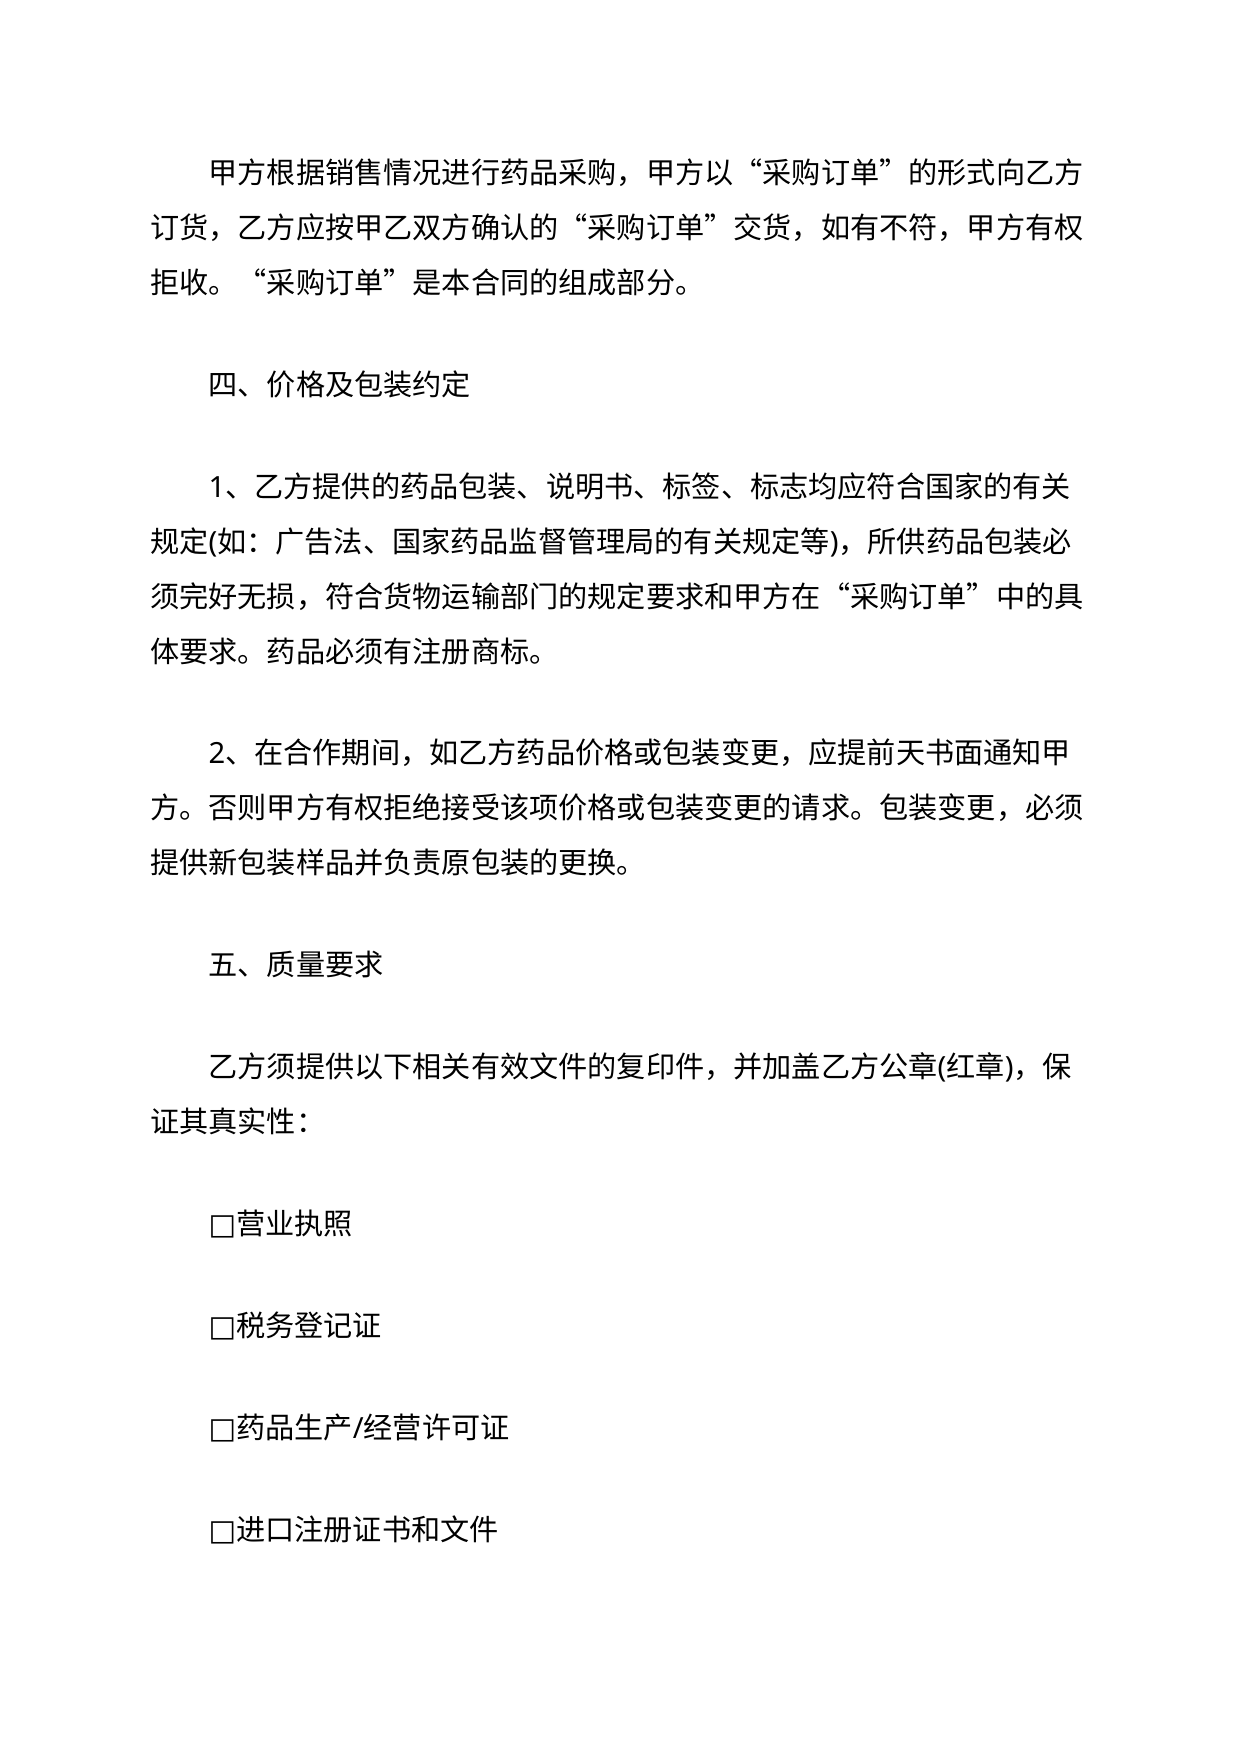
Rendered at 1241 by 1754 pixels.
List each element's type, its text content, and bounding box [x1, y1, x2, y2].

text 乙方须提供以下相关有效文件的复印件，并加盖乙方公章(红章)，保证其真实性： [150, 1043, 1090, 1141]
text 甲方根据销售情况进行药品采购，甲方以“采购订单”的形式向乙方订货，乙方应按甲乙双方确认的“采购订单”交货，如有不符，甲方有权拒收。“采购订单”是本合同的组成部分。 [150, 150, 1090, 302]
text □进口注册证书和文件 [150, 1506, 1090, 1548]
text □税务登记证 [150, 1302, 1090, 1344]
text □营业执照 [150, 1200, 1090, 1243]
text 四、价格及包装约定 [150, 362, 1090, 404]
text 五、质量要求 [150, 942, 1090, 984]
text □药品生产/经营许可证 [150, 1404, 1090, 1447]
text 2、在合作期间，如乙方药品价格或包装变更，应提前天书面通知甲方。否则甲方有权拒绝接受该项价格或包装变更的请求。包装变更，必须提供新包装样品并负责原包装的更换。 [150, 730, 1090, 882]
text 1、乙方提供的药品包装、说明书、标签、标志均应符合国家的有关规定(如：广告法、国家药品监督管理局的有关规定等)，所供药品包装必须完好无损，符合货物运输部门的规定要求和甲方在“采购订单”中的具体要求。药品必须有注册商标。 [150, 463, 1090, 671]
